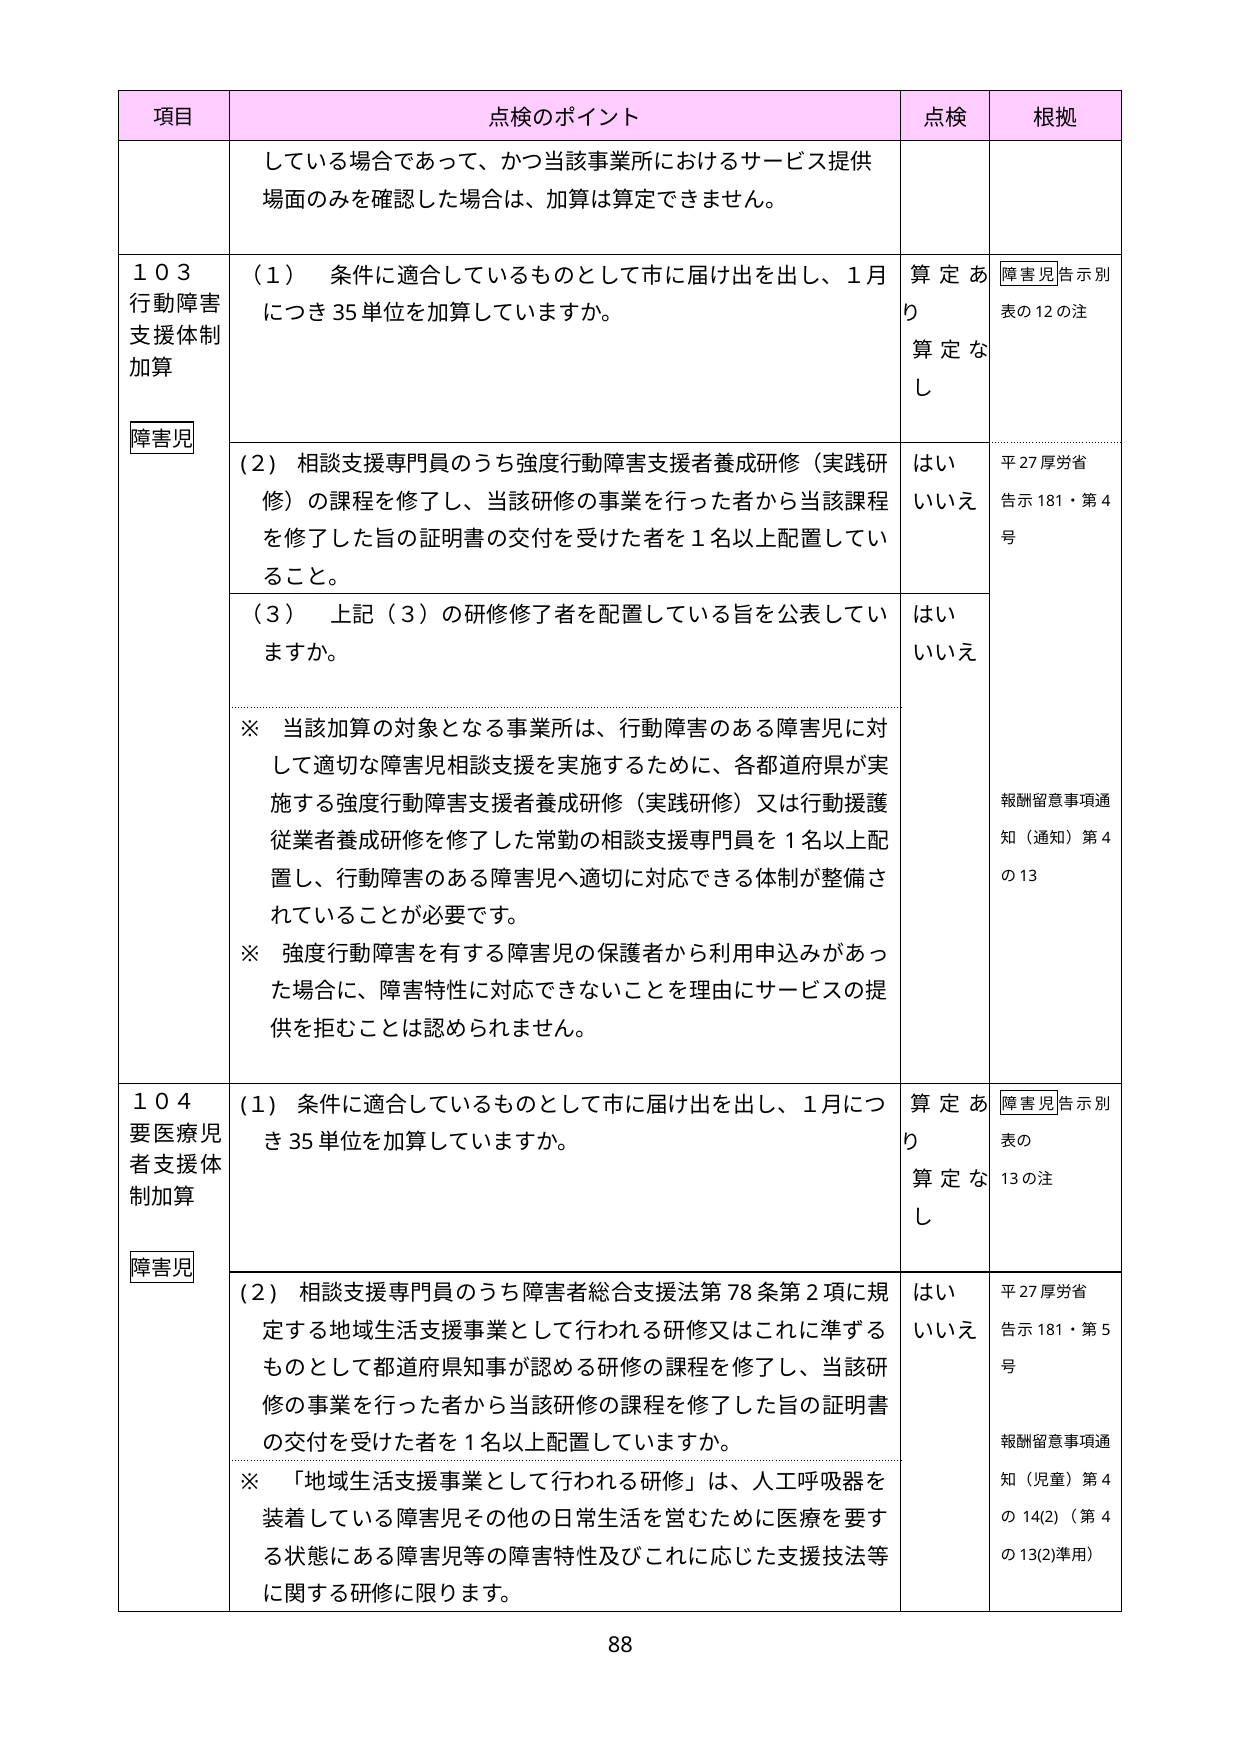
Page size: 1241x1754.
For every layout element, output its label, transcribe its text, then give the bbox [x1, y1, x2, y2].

table_cell 障害児告示別表の12の注 [990, 255, 1121, 442]
table_cell 算定あり 算定なし [901, 1084, 989, 1271]
table_cell （１） 条件に適合しているものとして市に届け出を出し、１月につき35単位を加算していますか。 [230, 255, 900, 442]
table_cell １０４ 要医療児者支援体制加算 障害児 [119, 1084, 229, 1611]
table_cell 平27厚労省 告示181・第5号 報酬留意事項通知（児童）第4の14(2)（第4の13(2)準用） [990, 1273, 1121, 1611]
table_cell (２) 相談支援専門員のうち強度行動障害支援者養成研修（実践研修）の課程を修了し、当該研修の事業を行った者から当該課程を修了した旨の証明書の交付を受けた者を１名以上配置していること。 [230, 443, 900, 593]
table_header 根拠 [990, 91, 1121, 140]
table_cell 平27厚労省 告示181・第4号 報酬留意事項通知（通知）第4の13 [990, 442, 1121, 1083]
table_cell 算定あり 算定なし [901, 255, 989, 442]
table_header 点検のポイント [230, 91, 900, 140]
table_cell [230, 1460, 900, 1611]
table_cell １０３ 行動障害支援体制加算 障害児 [119, 255, 229, 1083]
table_cell はい いいえ [901, 443, 989, 593]
table_cell はい いいえ [901, 1273, 989, 1611]
table_header 項目 [119, 91, 229, 140]
table_cell 障害児告示別表の 13の注 [990, 1084, 1121, 1271]
table_cell はい いいえ [901, 594, 989, 1083]
table_cell (１) 条件に適合しているものとして市に届け出を出し、１月につき35単位を加算していますか。 [230, 1084, 900, 1271]
table_cell (２) 相談支援専門員のうち障害者総合支援法第78条第2項に規定する地域生活支援事業として行われる研修又はこれに準ずるものとして都道府県知事が認める研修の課程を修了し、当該研修の事業を行った者から当該研修の課程を修了した旨の証明書の交付を受けた者を1名以上配置していますか。 [230, 1273, 900, 1460]
table_cell ※ 当該加算の対象となる事業所は、行動障害のある障害児に対して適切な障害児相談支援を実施するために、各都道府県が実施する強度行動障害支援者養成研修（実践研修）又は行動援護従業者養成研修を修了した常勤の相談支援専門員を1名以上配置し、行動障害のある障害児へ適切に対応できる体制が整備されていることが必要です。 ※ 強度行動障害を有する障害児の保護者から利用申込みがあった場合に、障害特性に対応できないことを理由にサービスの提供を拒むことは認められません。 [230, 707, 900, 1083]
table_header 点検 [901, 91, 989, 140]
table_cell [230, 141, 900, 254]
table_cell （３） 上記（３）の研修修了者を配置している旨を公表していますか。 [230, 594, 900, 707]
